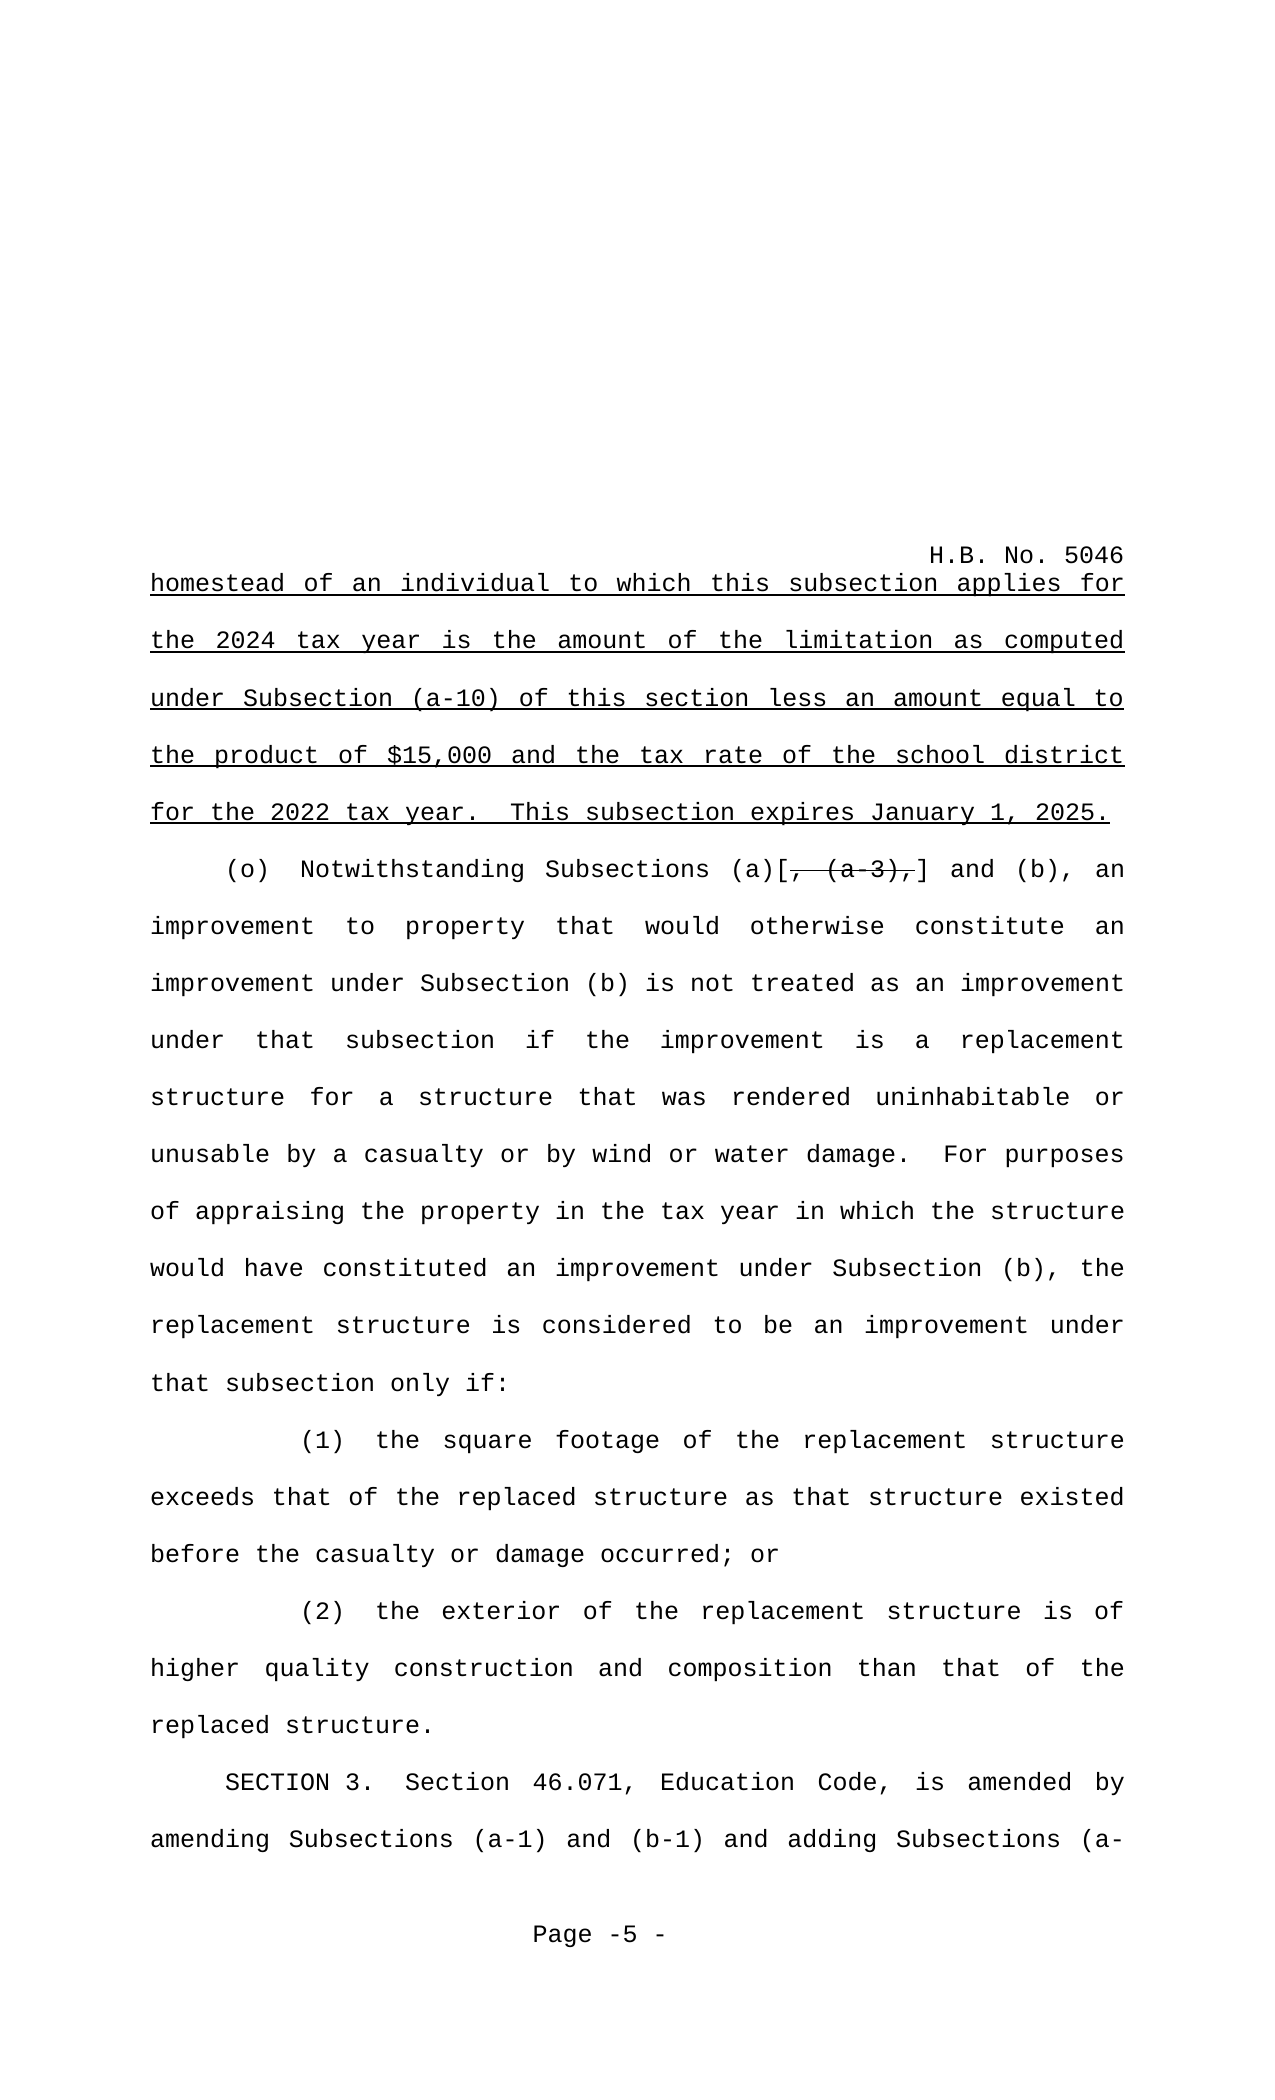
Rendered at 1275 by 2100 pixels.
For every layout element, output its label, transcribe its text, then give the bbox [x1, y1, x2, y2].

text (o) Notwithstanding Subsections (a)[, (a-3),] and (b), an improvement to property that would otherwise constitute an improvement under Subsection (b) is not treated as an improvement under that subsection if the improvement is a replacement structure for a structure that was rendered uninhabitable or unusable by a casualty or by wind or water damage. For purposes of appraising the property in the tax year in which the structure would have constituted an improvement under Subsection (b), the replacement structure is considered to be an improvement under that subsection only if: [150, 856, 1125, 1398]
text (2) the exterior of the replacement structure is of higher quality construction and composition than that of the replaced structure. [150, 1598, 1125, 1741]
text (1) the square footage of the replacement structure exceeds that of the replaced structure as that structure existed before the casualty or damage occurred; or [150, 1427, 1125, 1570]
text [150, 571, 1125, 594]
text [150, 1769, 1125, 1855]
